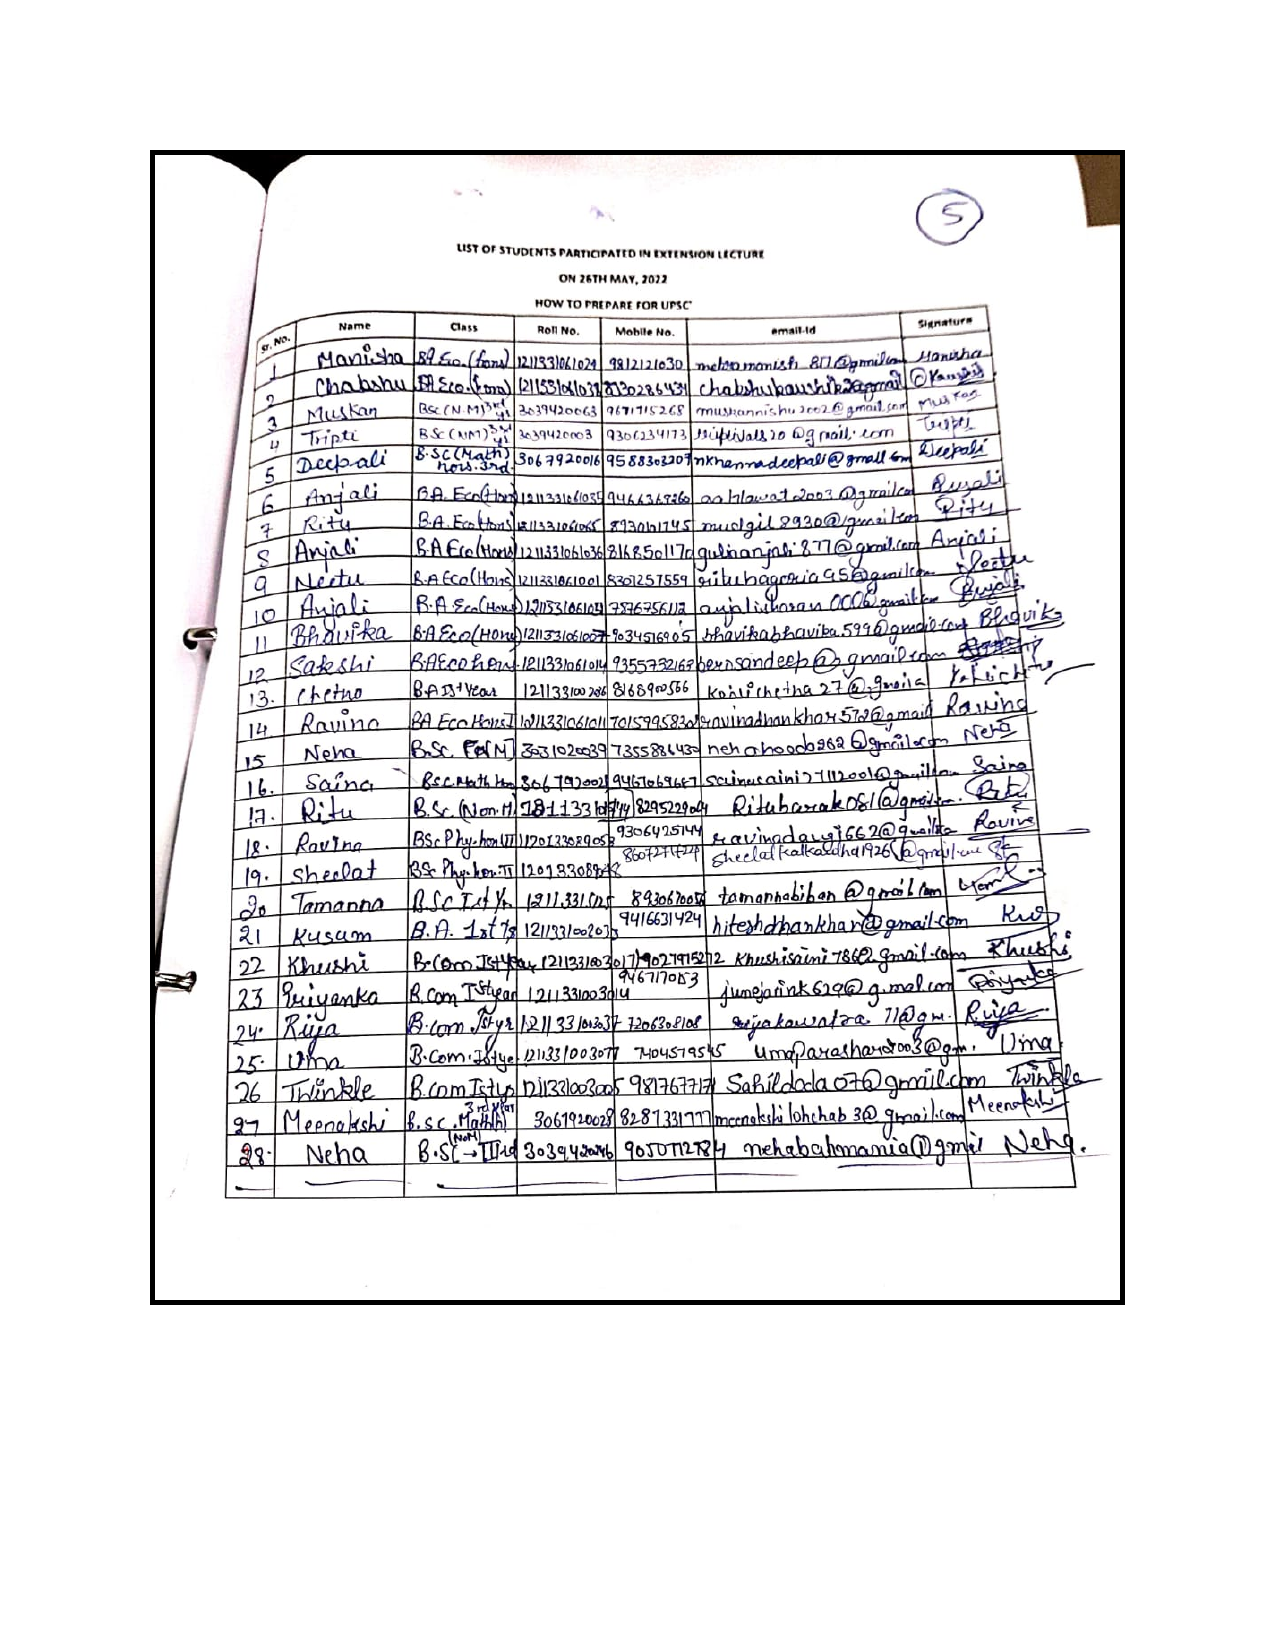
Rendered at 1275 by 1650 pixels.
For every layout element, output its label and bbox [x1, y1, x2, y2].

picture [155, 155, 1120, 1300]
